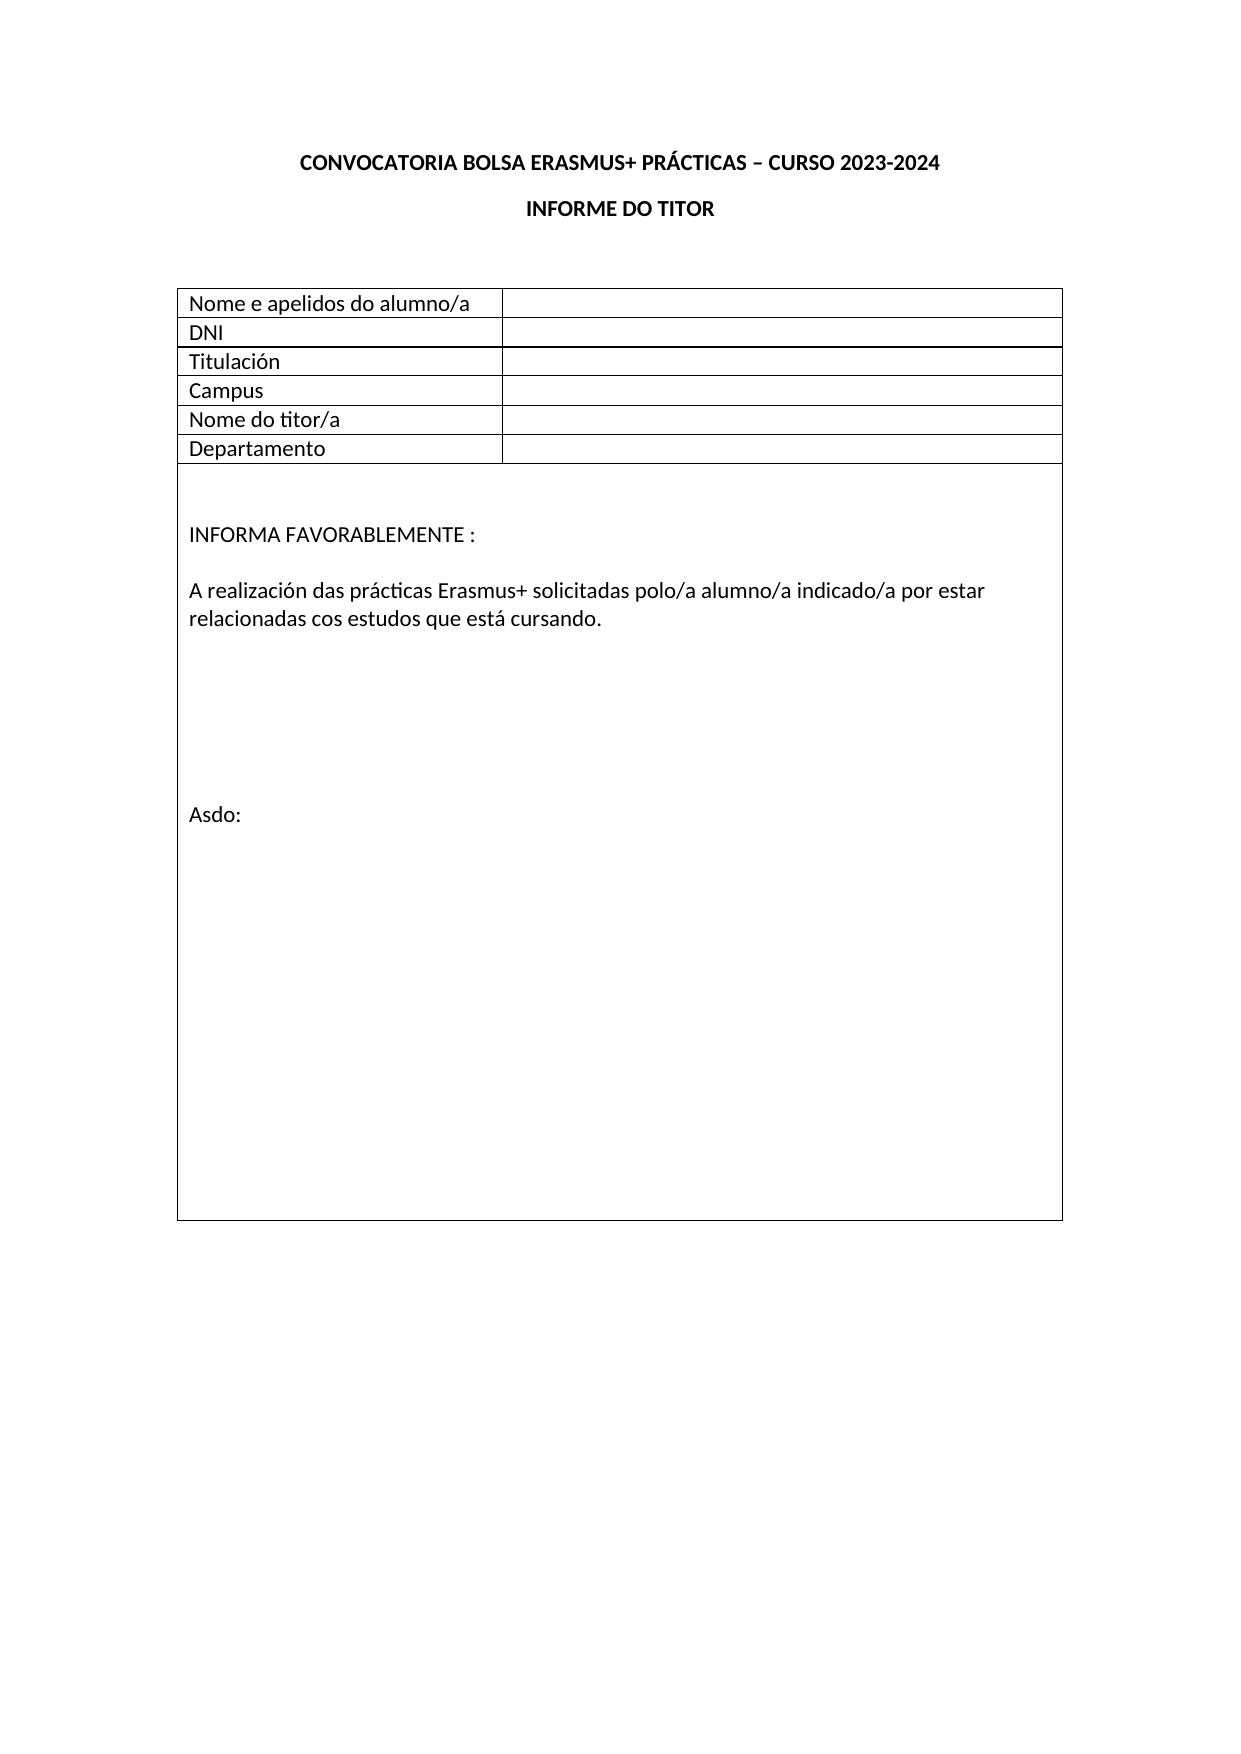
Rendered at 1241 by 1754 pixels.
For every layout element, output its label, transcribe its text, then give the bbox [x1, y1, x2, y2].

table_cell Campus [178, 376, 502, 404]
table_cell [503, 318, 1062, 346]
table_cell Departamento [178, 435, 502, 463]
table_cell Nome do titor/a [178, 406, 502, 433]
text CONVOCATORIA BOLSA ERASMUS+ PRÁCTICAS – CURSO 2023-2024 [177, 148, 1063, 176]
table_cell DNI [178, 318, 502, 346]
table_cell [503, 435, 1062, 463]
table_header Nome e apelidos do alumno/a [178, 289, 502, 317]
table_cell [503, 406, 1062, 433]
table_cell Titulación [178, 348, 502, 375]
table_cell INFORMA FAVORABLEMENTE : A realización das prácticas Erasmus+ solicitadas polo/a alumno/a indicado/a por estar relacionadas cos estudos que está cursando. Asdo: [178, 464, 1062, 1220]
table_header [503, 289, 1062, 317]
table_cell [503, 376, 1062, 404]
text INFORME DO TITOR [177, 194, 1063, 222]
table_cell [503, 348, 1062, 375]
